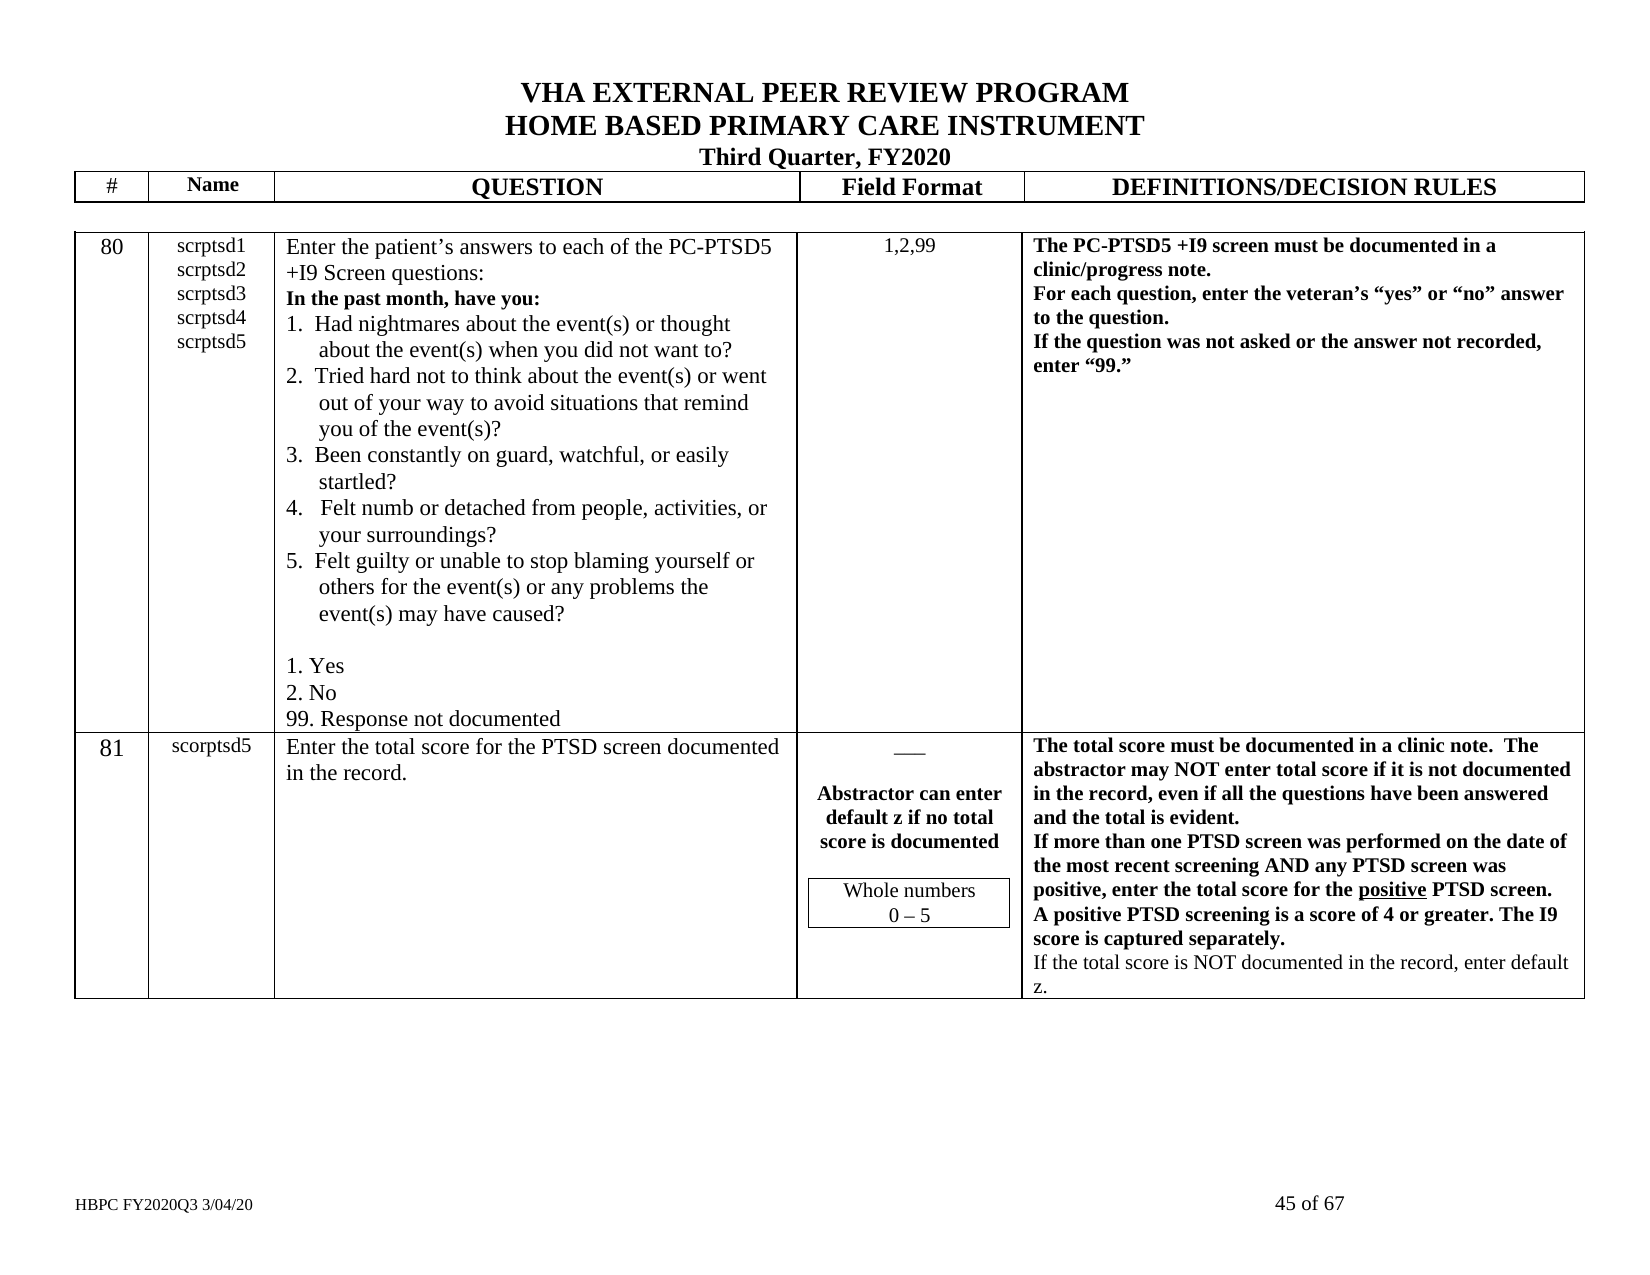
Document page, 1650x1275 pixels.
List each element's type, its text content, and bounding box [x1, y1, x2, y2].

table_cell scrptsd1 scrptsd2 scrptsd3 scrptsd4 scrptsd5 [149, 233, 274, 731]
table_cell 81 [76, 733, 148, 998]
table_cell The total score must be documented in a clinic note. The abstractor may NOT enter total score if it is not documented in the record, even if all the questions have been answered and the total is evident. If more than one PTSD screen was performed on the date of the most recent screening AND any PTSD screen was positive, enter the total score for the positive PTSD screen. A positive PTSD screening is a score of 4 or greater. The I9 score is captured separately. If the total score is NOT documented in the record, enter default z. [1023, 733, 1584, 998]
table_cell 1,2,99 [798, 233, 1021, 731]
table_cell Enter the total score for the PTSD screen documented in the record. [275, 733, 796, 998]
table_cell The PC-PTSD5 +I9 screen must be documented in a clinic/progress note. For each question, enter the veteran’s “yes” or “no” answer to the question. If the question was not asked or the answer not recorded, enter “99.” [1023, 233, 1584, 731]
table_cell 80 [76, 233, 148, 731]
table_cell scorptsd5 [149, 733, 274, 998]
table_cell Enter the patient’s answers to each of the PC-PTSD5 +I9 Screen questions: In the past month, have you: 1. Had nightmares about the event(s) or thought about the event(s) when you did not want to? 2. Tried hard not to think about the event(s) or went out of your way to avoid situations that remind you of the event(s)? 3. Been constantly on guard, watchful, or easily startled? 4. Felt numb or detached from people, activities, or your surroundings? 5. Felt guilty or unable to stop blaming yourself or others for the event(s) or any problems the event(s) may have caused? 1. Yes 2. No 99. Response not documented [275, 233, 796, 731]
table_cell ___ Abstractor can enter default z if no total score is documented [798, 733, 1021, 998]
